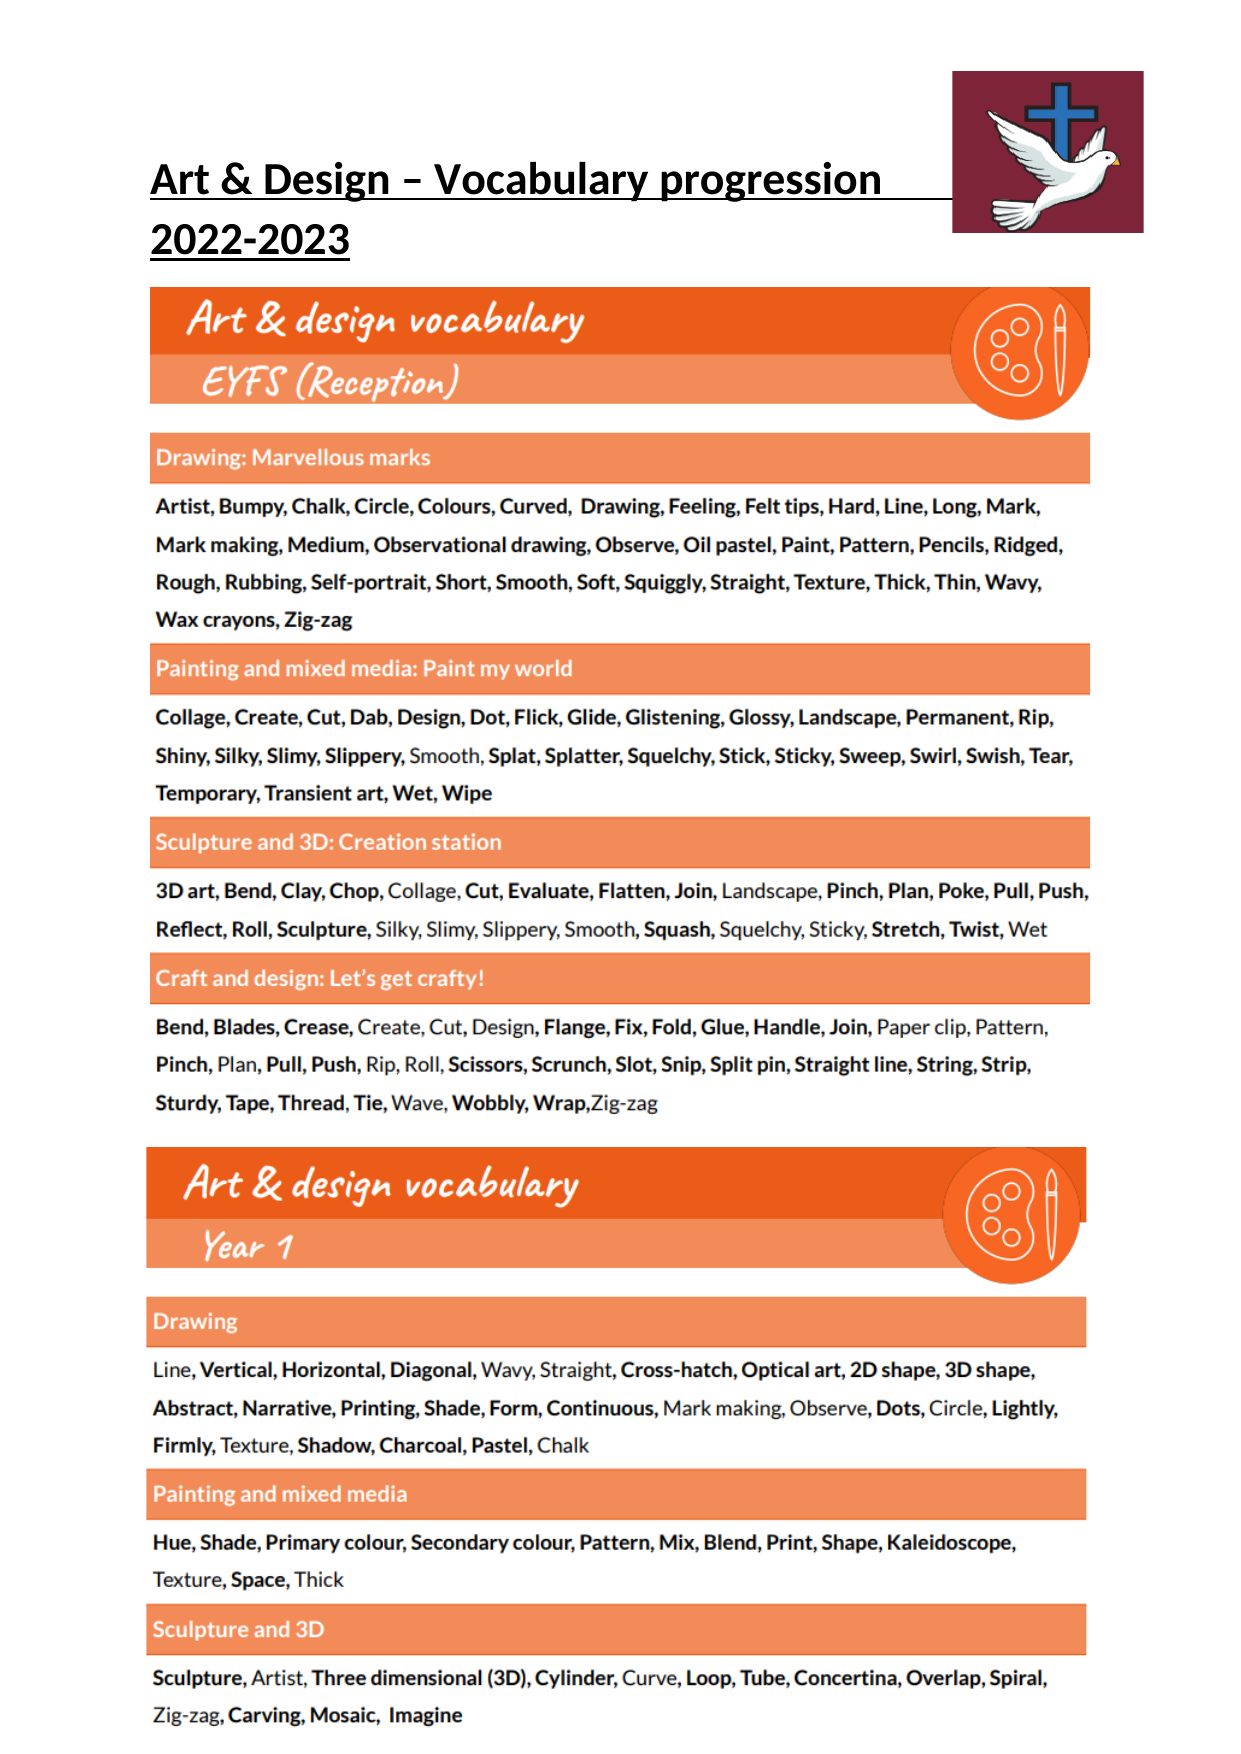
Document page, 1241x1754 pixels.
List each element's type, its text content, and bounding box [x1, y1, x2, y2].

text Art & Design – Vocabulary progression 2022-2023 [150, 200, 1090, 266]
text Art & Design – Vocabulary progression 2022-2023 [150, 150, 952, 198]
picture [150, 287, 1091, 1120]
picture [952, 71, 1144, 233]
picture [146, 1147, 1087, 1738]
